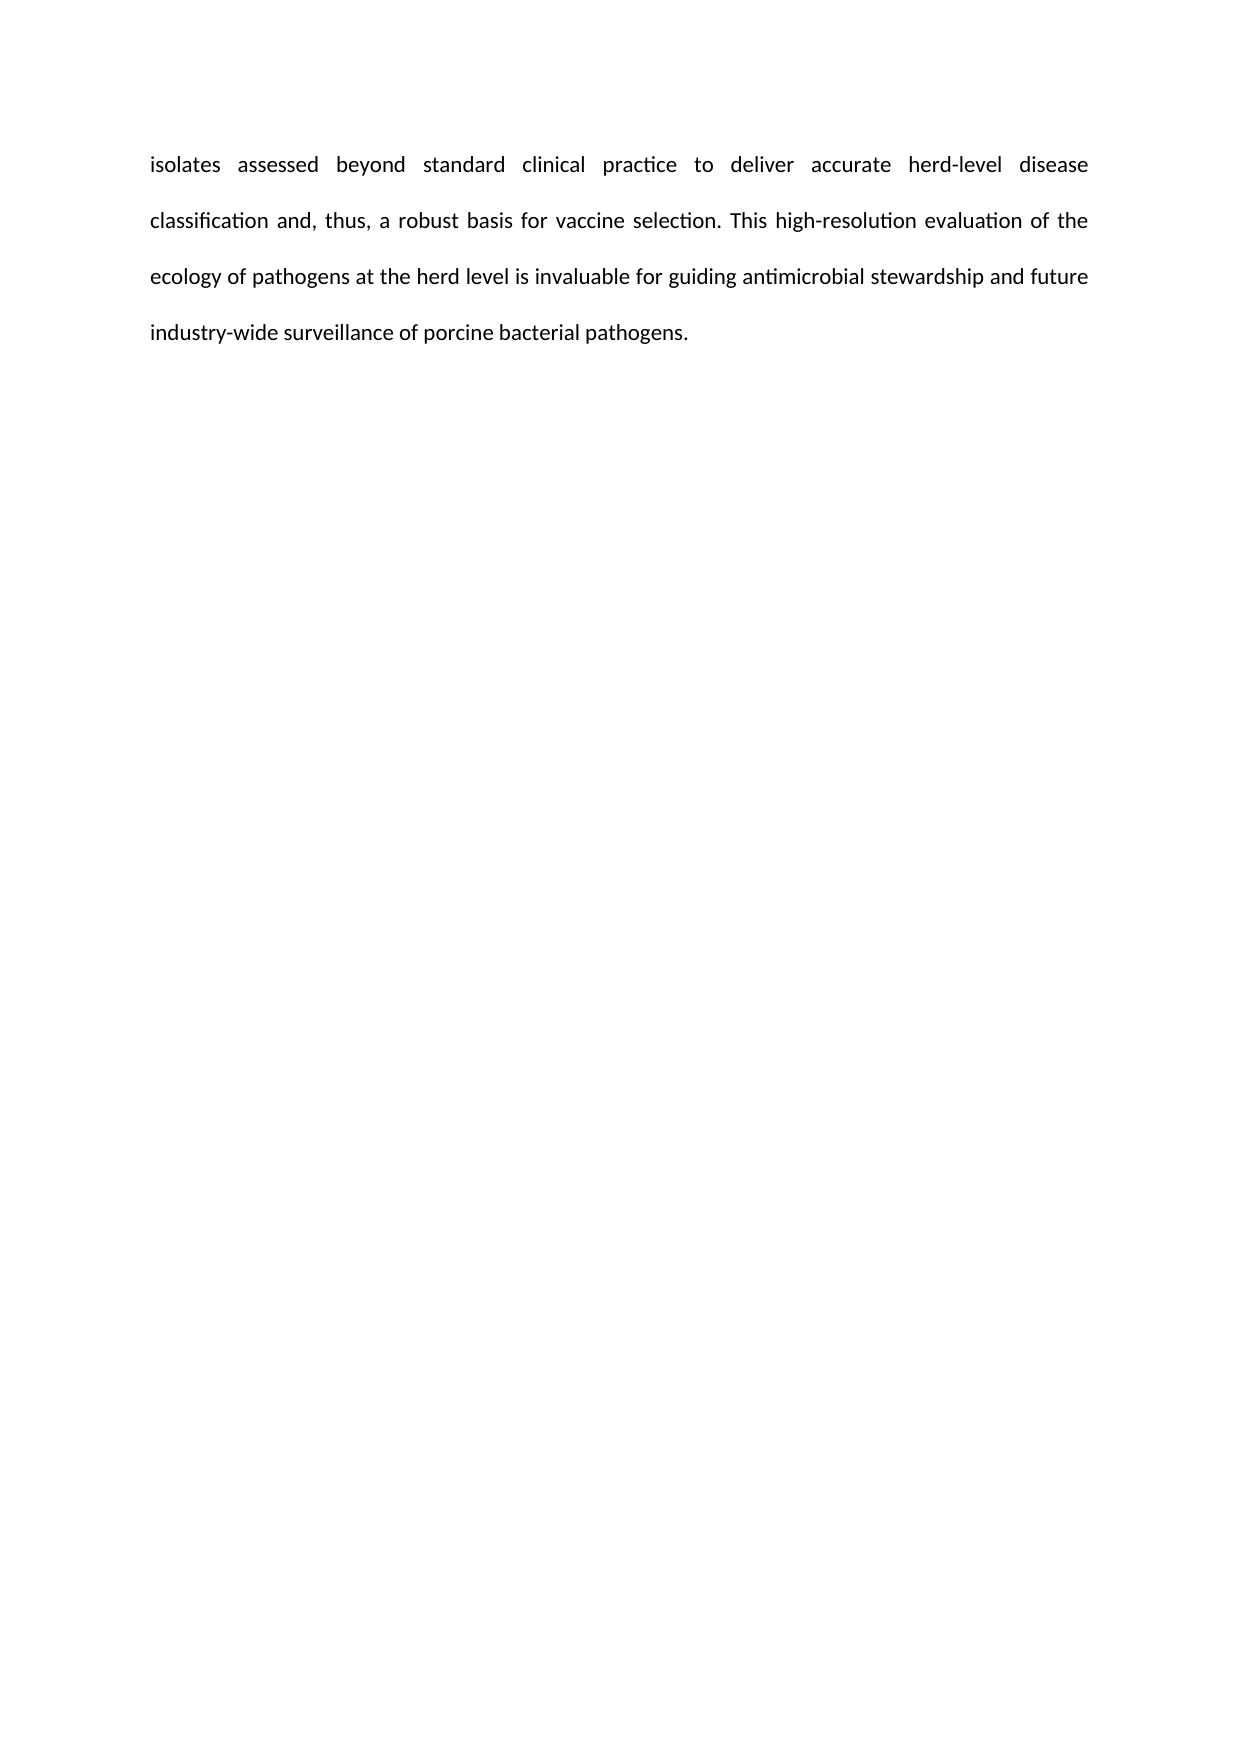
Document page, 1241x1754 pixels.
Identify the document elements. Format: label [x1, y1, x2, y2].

text [150, 150, 1090, 346]
